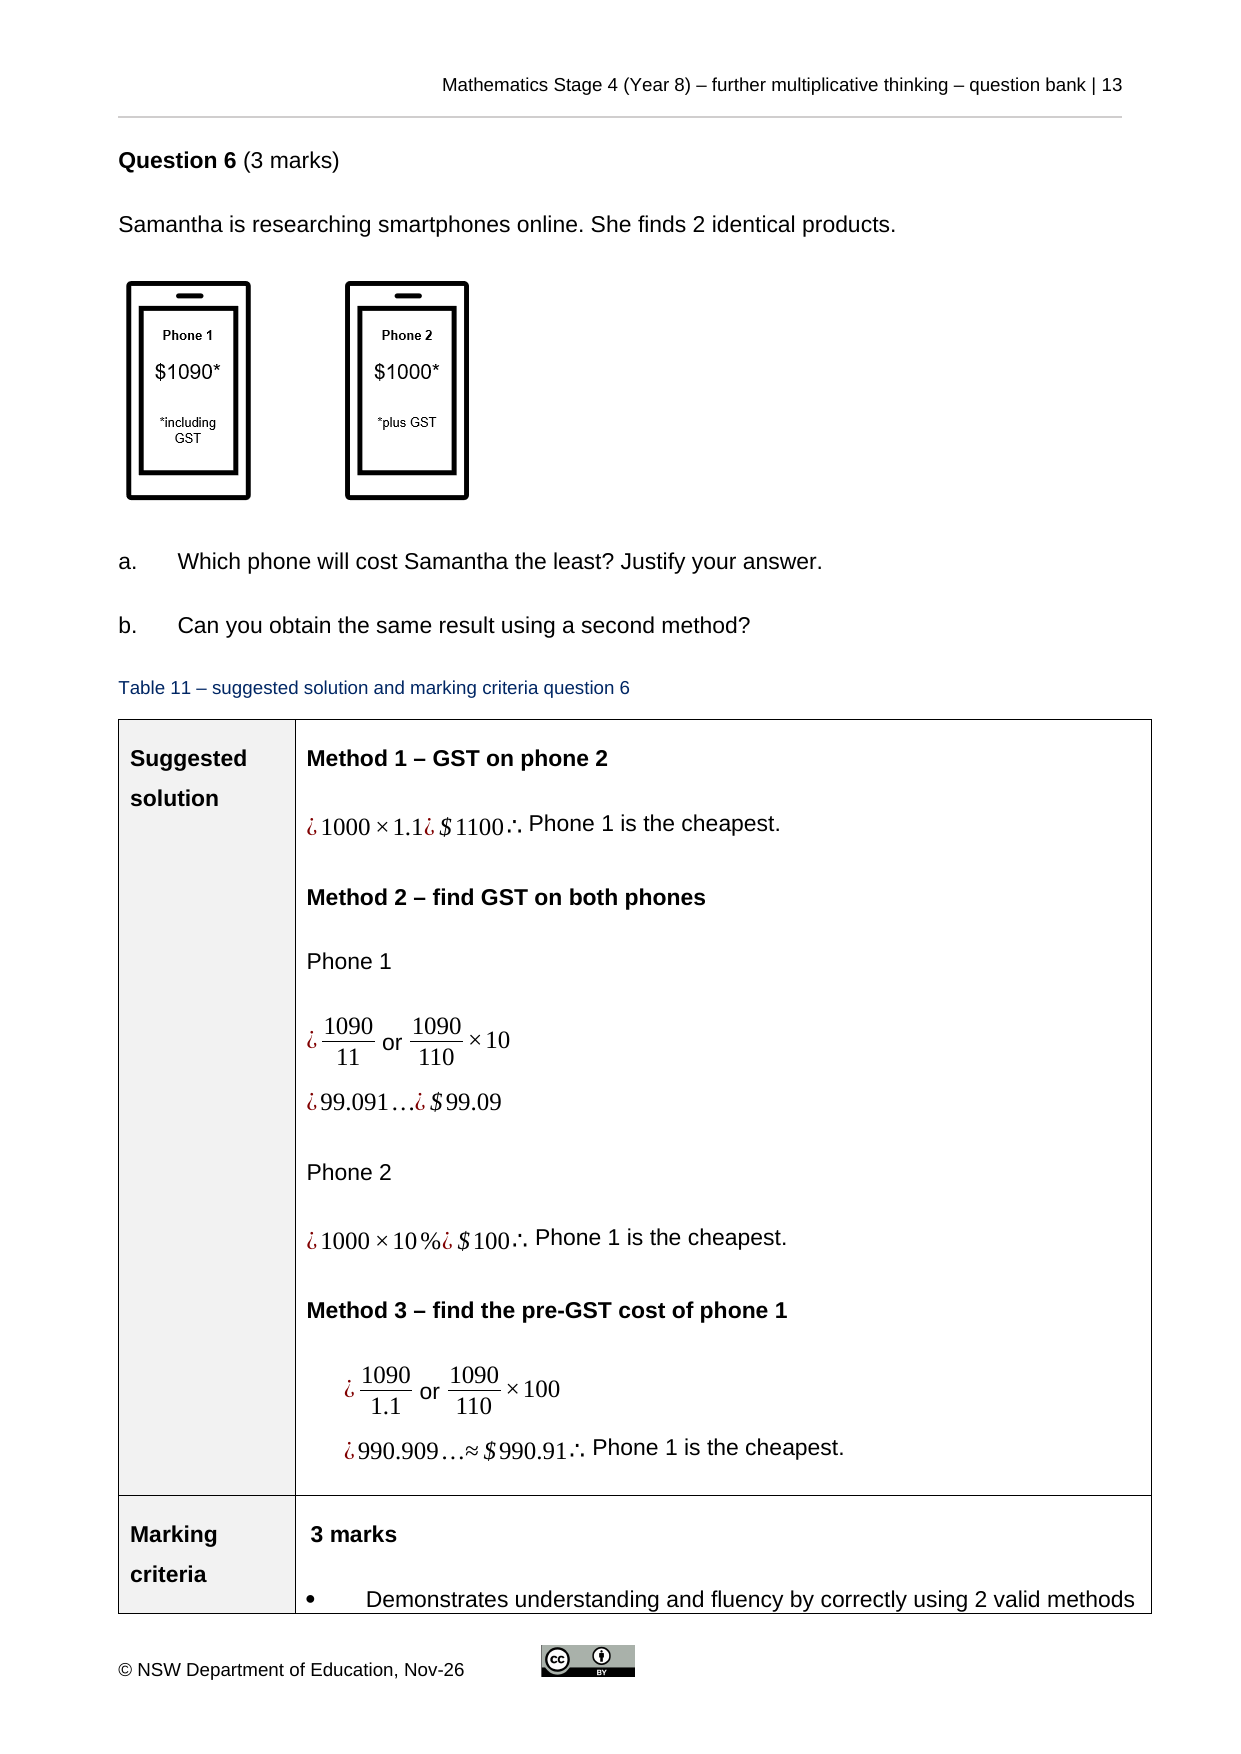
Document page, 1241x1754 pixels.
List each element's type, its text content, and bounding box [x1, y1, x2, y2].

picture [118, 275, 476, 510]
subtitle Question 6 (3 marks) [118, 147, 1122, 173]
text Samantha is researching smartphones online. She finds 2 identical products. [118, 211, 1122, 237]
picture [541, 1645, 635, 1677]
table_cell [296, 1496, 1151, 1613]
text Table 11 – suggested solution and marking criteria question 6 [118, 677, 1122, 698]
table_header Method 1 – GST on phone 2 Phone 1 is the cheapest. Method 2 – find GST on both phones Phone 1 or Phone 2 Phone 1 is the cheapest. Method 3 – find the pre-GST cost of phone 1 or Phone 1 is the cheapest. [296, 720, 1151, 1495]
list Can you obtain the same result using a second method? [118, 612, 1122, 638]
list Which phone will cost Samantha the least? Justify your answer. [118, 548, 1122, 574]
table_header Suggested solution [119, 720, 295, 1495]
table_cell Marking criteria [119, 1496, 295, 1613]
